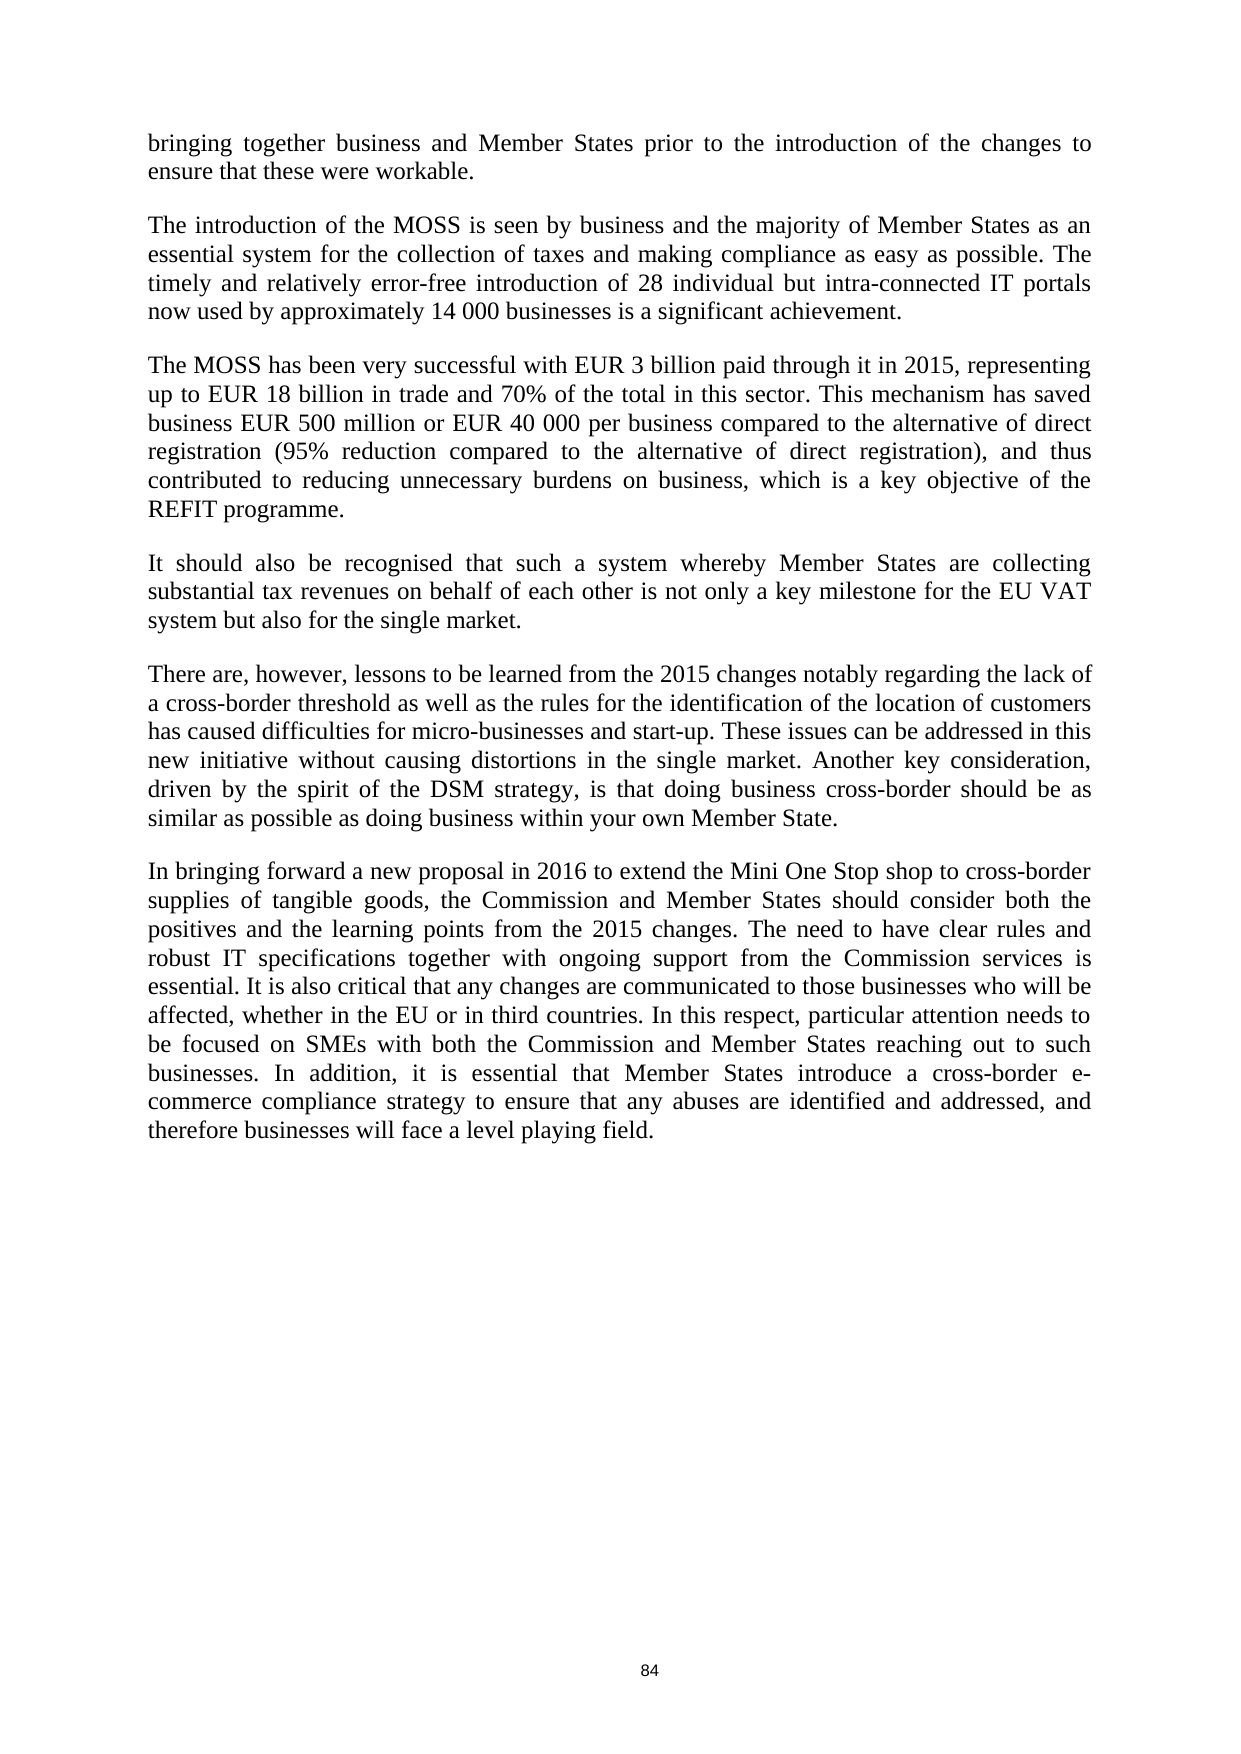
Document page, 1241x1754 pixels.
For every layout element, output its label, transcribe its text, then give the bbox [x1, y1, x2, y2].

text It should also be recognised that such a system whereby Member States are collecting substantial tax revenues on behalf of each other is not only a key milestone for the EU VAT system but also for the single market. [148, 548, 1093, 634]
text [148, 128, 1093, 185]
text The introduction of the MOSS is seen by business and the majority of Member States as an essential system for the collection of taxes and making compliance as easy as possible. The timely and relatively error-free introduction of 28 individual but intra-connected IT portals now used by approximately 14 000 businesses is a significant achievement. [148, 210, 1093, 325]
text In bringing forward a new proposal in 2016 to extend the Mini One Stop shop to cross-border supplies of tangible goods, the Commission and Member States should consider both the positives and the learning points from the 2015 changes. The need to have clear rules and robust IT specifications together with ongoing support from the Commission services is essential. It is also critical that any changes are communicated to those businesses who will be affected, whether in the EU or in third countries. In this respect, particular attention needs to be focused on SMEs with both the Commission and Member States reaching out to such businesses. In addition, it is essential that Member States introduce a cross-border e-commerce compliance strategy to ensure that any abuses are identified and addressed, and therefore businesses will face a level playing field. [148, 856, 1093, 1144]
text There are, however, lessons to be learned from the 2015 changes notably regarding the lack of a cross-border threshold as well as the rules for the identification of the location of customers has caused difficulties for micro-businesses and start-up. These issues can be addressed in this new initiative without causing distortions in the single market. Another key consideration, driven by the spirit of the DSM strategy, is that doing business cross-border should be as similar as possible as doing business within your own Member State. [148, 659, 1093, 831]
text The MOSS has been very successful with EUR 3 billion paid through it in 2015, representing up to EUR 18 billion in trade and 70% of the total in this sector. This mechanism has saved business EUR 500 million or EUR 40 000 per business compared to the alternative of direct registration (95% reduction compared to the alternative of direct registration), and thus contributed to reducing unnecessary burdens on business, which is a key objective of the REFIT programme. [148, 350, 1093, 523]
